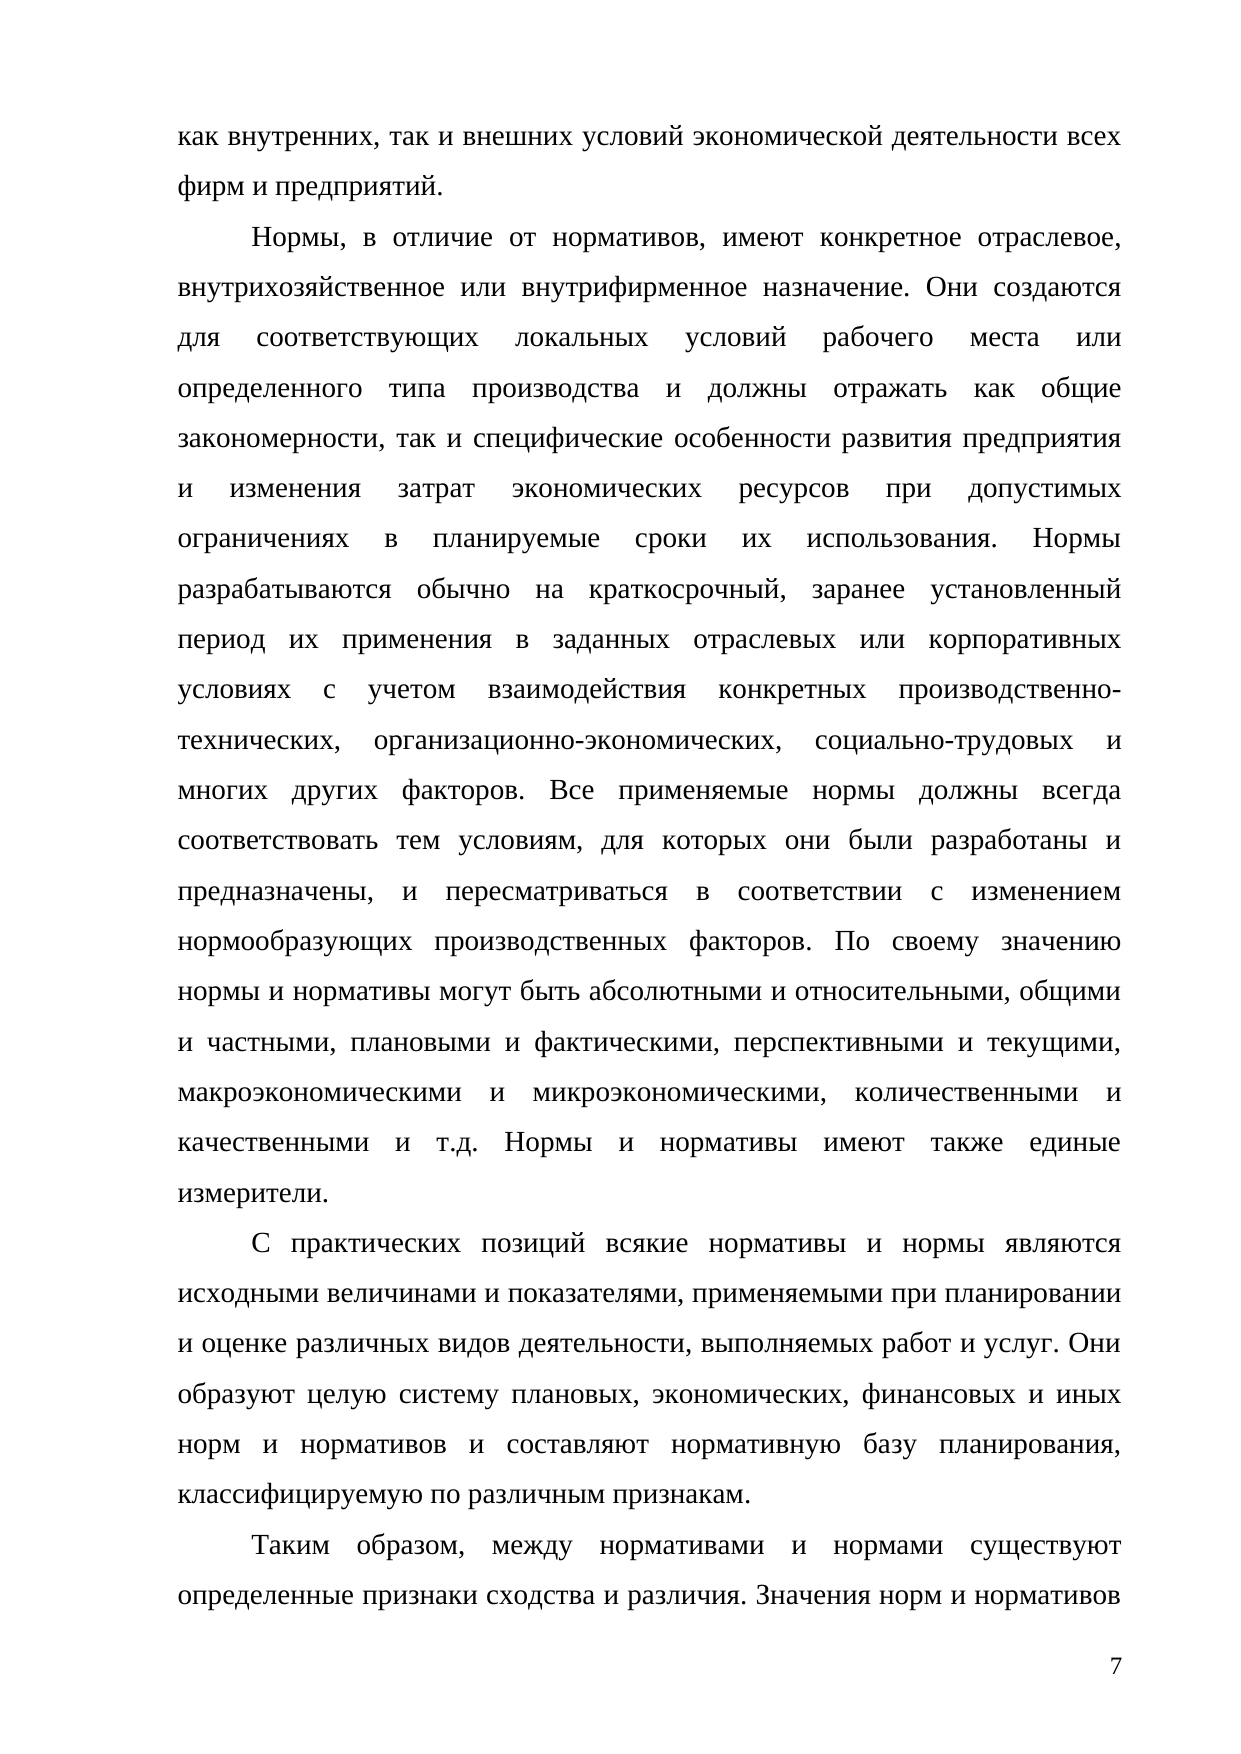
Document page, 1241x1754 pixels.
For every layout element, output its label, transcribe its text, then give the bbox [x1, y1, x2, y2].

text Нормы, в отличие от нормативов, имеют конкретное отраслевое, внутрихозяйственное или внутрифирменное назначение. Они создаются для соответствующих локальных условий рабочего места или определенного типа производства и должны отражать как общие закономерности, так и специфические особенности развития предприятия и изменения затрат экономических ресурсов при допустимых ограничениях в планируемые сроки их использования. Нормы разрабатываются обычно на краткосрочный, заранее установленный период их применения в заданных отраслевых или корпоративных условиях с учетом взаимодействия конкретных производственно-технических, организационно-экономических, социально-трудовых и многих других факторов. Все применяемые нормы должны всегда соответствовать тем условиям, для которых они были разработаны и предназначены, и пересматриваться в соответствии с изменением нормообразующих производственных факторов. По своему значению нормы и нормативы могут быть абсолютными и относительными, общими и частными, плановыми и фактическими, перспективными и текущими, макроэкономическими и микроэкономическими, количественными и качественными и т.д. Нормы и нормативы имеют также единые измерители. [177, 219, 1122, 1208]
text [177, 1527, 1122, 1611]
text С практических позиций всякие нормативы и нормы являются исходными величинами и показателями, применяемыми при планировании и оценке различных видов деятельности, выполняемых работ и услуг. Они образуют целую систему плановых, экономических, финансовых и иных норм и нормативов и составляют нормативную базу планирования, классифицируемую по различным признакам. [177, 1225, 1122, 1510]
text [177, 118, 1122, 202]
